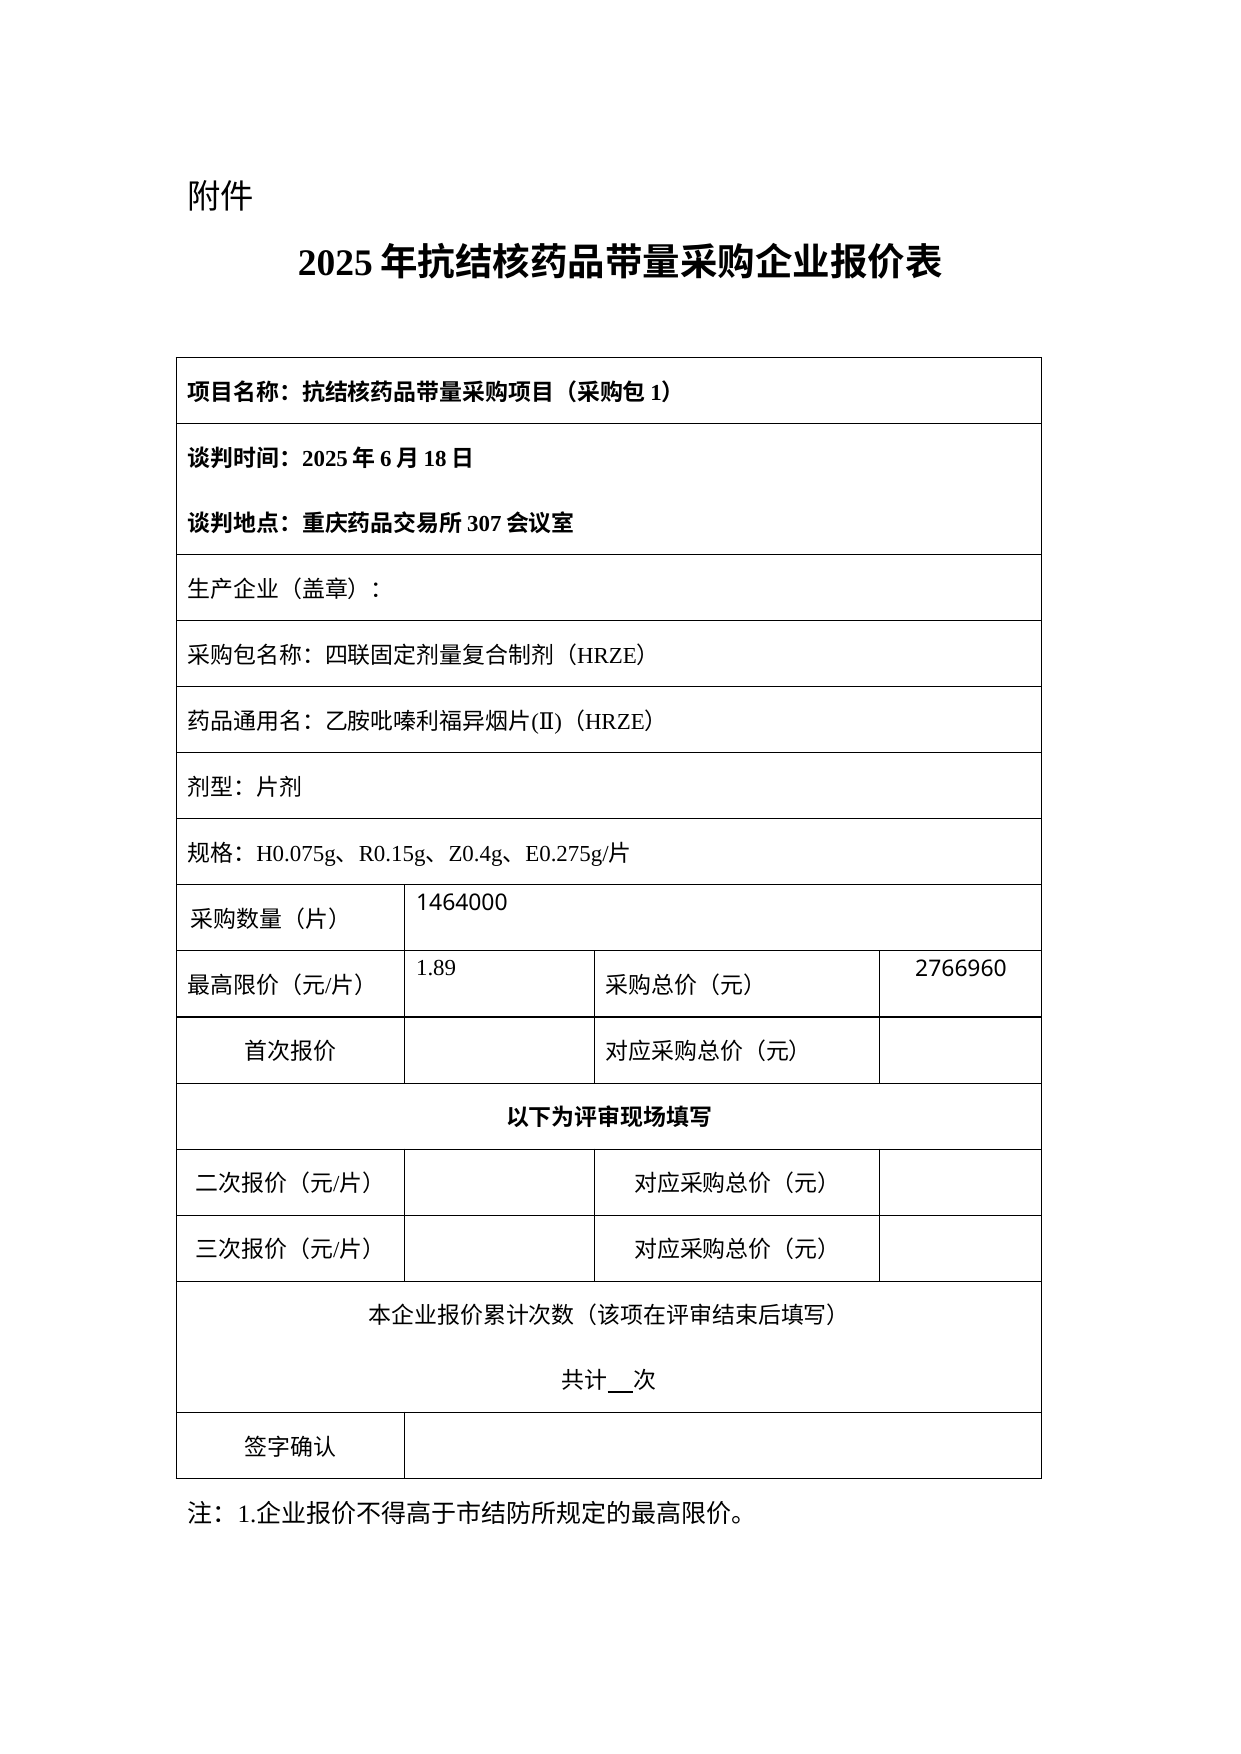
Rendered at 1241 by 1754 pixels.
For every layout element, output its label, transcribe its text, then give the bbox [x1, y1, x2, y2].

table_cell 对应采购总价（元） [595, 1018, 879, 1082]
table_cell 对应采购总价（元） [595, 1216, 879, 1281]
table_cell [880, 1216, 1041, 1281]
table_cell 对应采购总价（元） [595, 1150, 879, 1214]
table_cell 采购包名称：四联固定剂量复合制剂（HRZE） [177, 621, 1041, 686]
table_cell [405, 1413, 1041, 1478]
table_cell 以下为评审现场填写 [177, 1084, 1041, 1148]
table_cell 最高限价（元/片） [177, 951, 404, 1016]
table_cell 1464000 [405, 885, 1041, 950]
table_cell 谈判时间：2025年6月18日 谈判地点：重庆药品交易所307会议室 [177, 424, 1041, 554]
table_cell 2766960 [880, 951, 1041, 1016]
table_cell [405, 1150, 594, 1214]
table_cell 规格：H0.075g、R0.15g、Z0.4g、E0.275g/片 [177, 819, 1041, 884]
table_cell 三次报价（元/片） [177, 1216, 404, 1281]
table_cell [880, 1018, 1041, 1082]
table_cell 1.89 [405, 951, 594, 1016]
table_cell 剂型：片剂 [177, 753, 1041, 818]
table_header 项目名称：抗结核药品带量采购项目（采购包1） [177, 358, 1041, 423]
table_cell 采购总价（元） [595, 951, 879, 1016]
text 附件 [187, 162, 1053, 227]
table_cell 本企业报价累计次数（该项在评审结束后填写） 共计 次 [177, 1282, 1041, 1412]
table_cell [405, 1216, 594, 1281]
table_cell 药品通用名：乙胺吡嗪利福异烟片(Ⅱ)（HRZE） [177, 687, 1041, 752]
table_cell 采购数量（片） [177, 885, 404, 950]
table_cell 生产企业（盖章）： [177, 555, 1041, 620]
table_cell [405, 1018, 594, 1082]
table_cell [880, 1150, 1041, 1214]
table_cell 签字确认 [177, 1413, 404, 1478]
text 2025年抗结核药品带量采购企业报价表 [187, 227, 1053, 292]
text 注：1.企业报价不得高于市结防所规定的最高限价。 [187, 1479, 1053, 1544]
table_cell 首次报价 [177, 1018, 404, 1082]
table_cell 二次报价（元/片） [177, 1150, 404, 1214]
